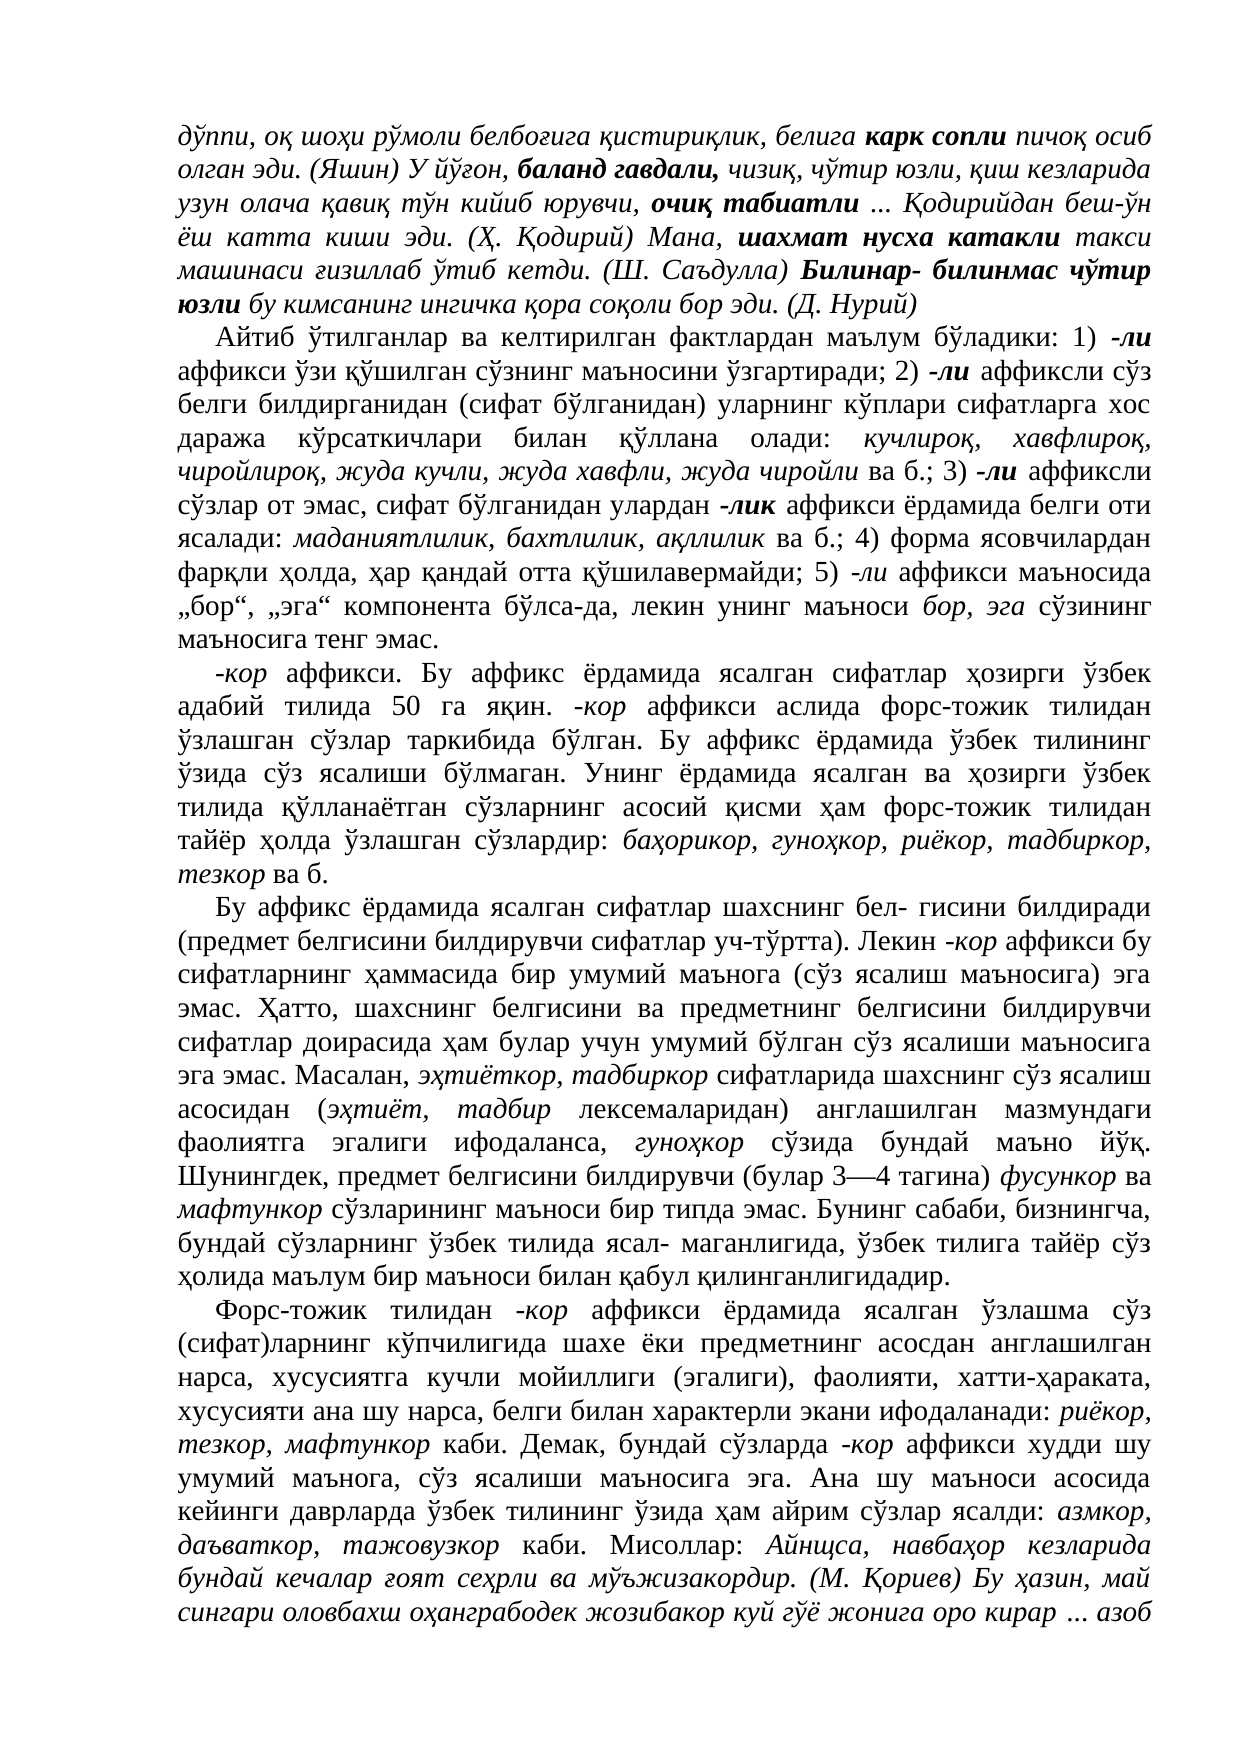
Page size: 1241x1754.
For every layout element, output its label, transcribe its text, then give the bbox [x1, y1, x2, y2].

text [177, 1292, 1152, 1627]
text Айтиб ўтилганлар ва келтирилган фактлардан маълум бўладики: 1) -ли аффикси ўзи қўшилган сўзнинг маъносини ўзгартиради; 2) -ли аффиксли сўз белги билдирганидан (сифат бўлганидан) уларнинг кўплари сифатларга хос даража кўрсаткичлари билан қўллана олади: кучлироқ, хавфлироқ, чиройлироқ, жуда кучли, жуда хавфли, жуда чиройли ва б.; 3) -ли аффиксли сўзлар от эмас, сифат бўлганидан улардан -лик аффикси ёрдамида белги оти ясалади: маданиятлилик, бахтлилик, ақллилик ва б.; 4) форма ясовчилардан фарқли ҳолда, ҳар қандай отта қўшилавермайди; 5) -ли аффикси маъносида „бор“, „эга“ компонента бўлса-да, лекин унинг маъноси бор, эга сўзининг маъносига тенг эмас. [177, 319, 1152, 655]
text Бу аффикс ёрдамида ясалган сифатлар шахснинг бел- гисини билдиради (предмет белгисини билдирувчи сифатлар уч-тўртта). Лекин -кор аффикси бу сифатларнинг ҳаммасида бир умумий маънога (сўз ясалиш маъносига) эга эмас. Ҳатто, шахснинг белгисини ва предметнинг белгисини билдирувчи сифатлар доирасида ҳам булар учун умумий бўлган сўз ясалиши маъносига эга эмас. Масалан, эҳтиёткор, тадбиркор сифатларида шахснинг сўз ясалиш асосидан (эҳтиёт, тадбир лексемаларидан) англашилган мазмундаги фаолиятга эгалиги ифодаланса, гуноҳкор сўзида бундай маъно йўқ. Шунингдек, предмет белгисини билдирувчи (булар 3—4 тагина) фусункор ва мафтункор сўзларининг маъноси бир типда эмас. Бунинг сабаби, бизнингча, бундай сўзларнинг ўзбек тилида ясал- маганлигида, ўзбек тилига тайёр сўз ҳолида маълум бир маъноси билан қабул қилинганлигидадир. [177, 889, 1152, 1292]
text -кор аффикси. Бу аффикс ёрдамида ясалган сифатлар ҳозирги ўзбек адабий тилида 50 га яқин. -кор аффикси аслида форс-тожик тилидан ўзлашган сўзлар таркибида бўлган. Бу аффикс ёрдамида ўзбек тилининг ўзида сўз ясалиши бўлмаган. Унинг ёрдамида ясалган ва ҳозирги ўзбек тилида қўлланаётган сўзларнинг асосий қисми ҳам форс-тожик тилидан тайёр ҳолда ўзлашган сўзлардир: баҳорикор, гуноҳкор, риёкор, тадбиркор, тезкор ва б. [177, 655, 1152, 889]
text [177, 118, 1152, 319]
